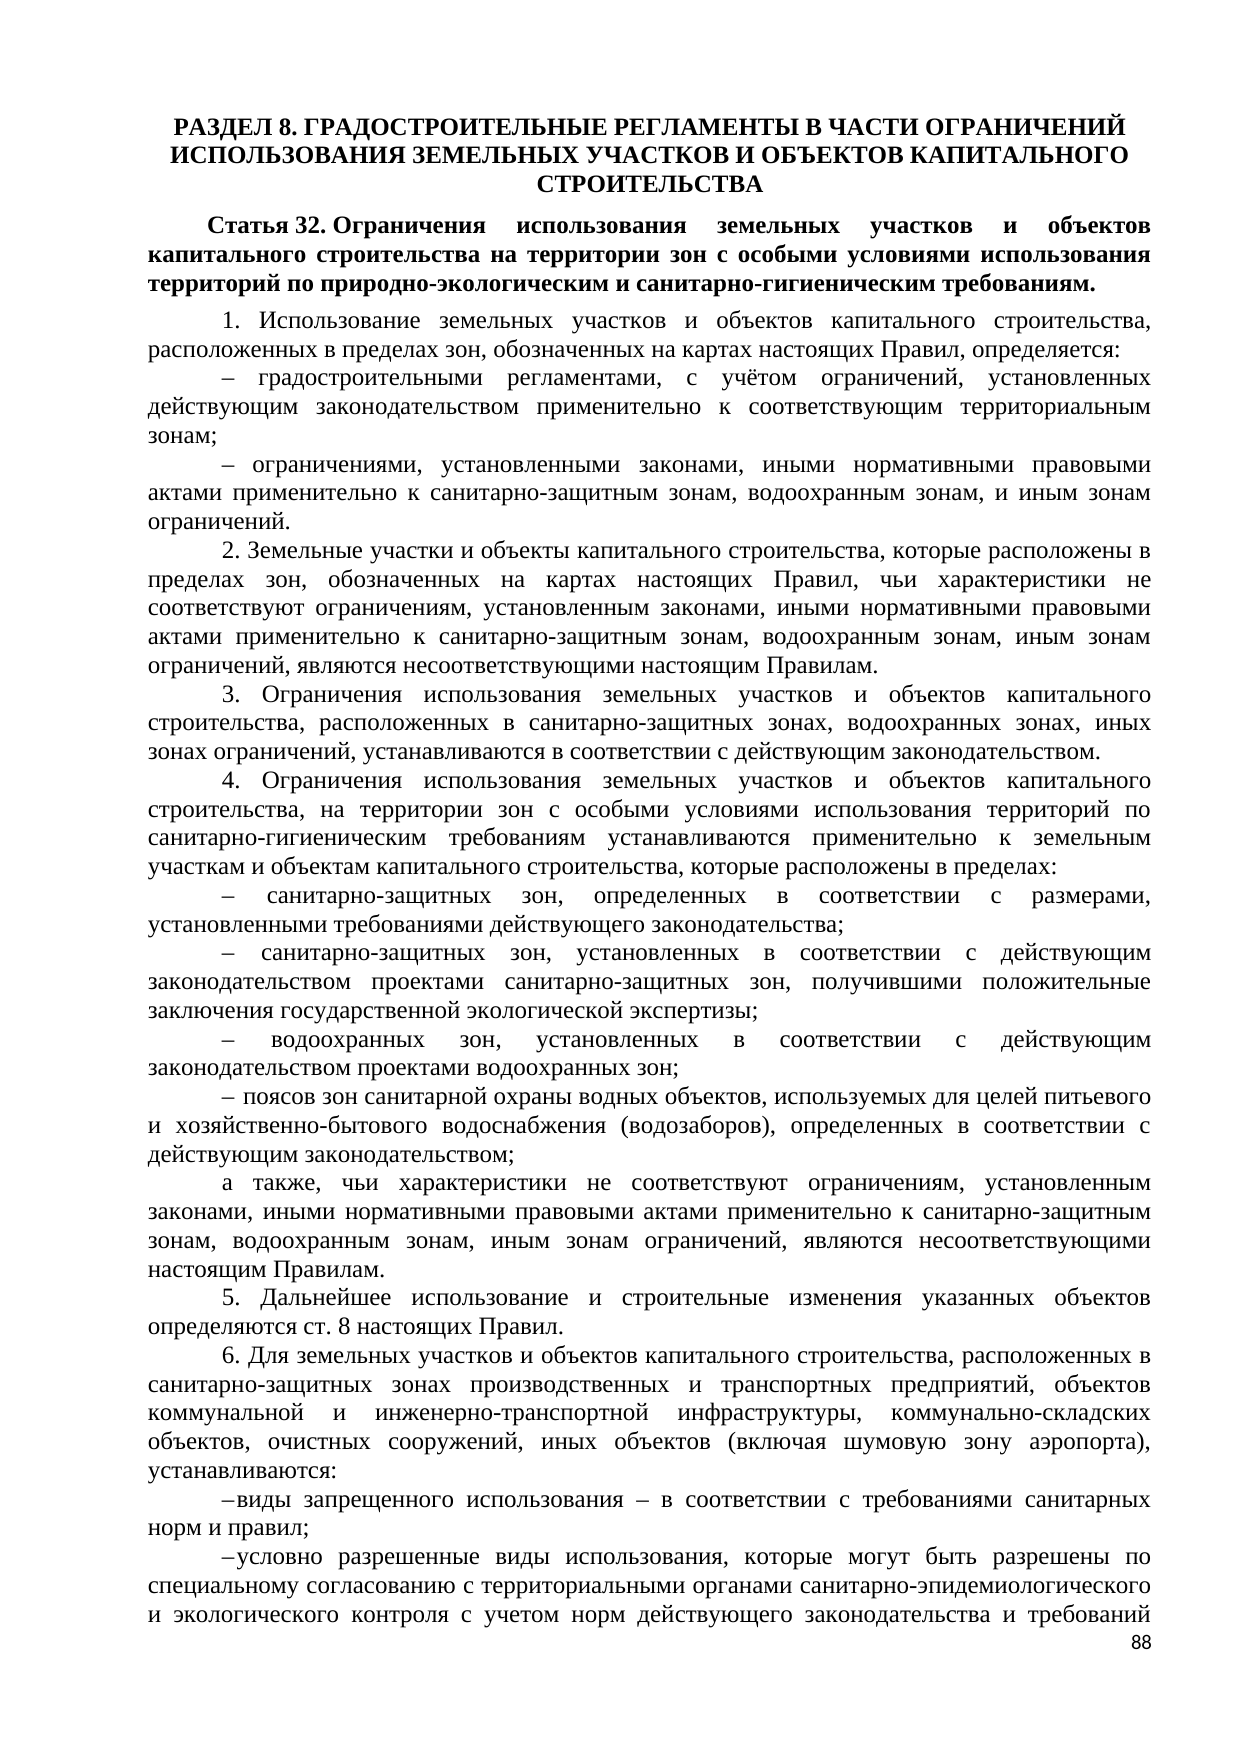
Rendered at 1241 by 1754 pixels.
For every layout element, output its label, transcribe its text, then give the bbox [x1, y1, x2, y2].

text – поясов зон санитарной охраны водных объектов, используемых для целей питьевого и хозяйственно-бытового водоснабжения (водозаборов), определенных в соответствии с действующим законодательством; [148, 1081, 1152, 1167]
text 1. Использование земельных участков и объектов капитального строительства, расположенных в пределах зон, обозначенных на картах настоящих Правил, определяется: [148, 305, 1152, 362]
text РАЗДЕЛ 8. ГРАДОСТРОИТЕЛЬНЫЕ РЕГЛАМЕНТЫ В ЧАСТИ ОГРАНИЧЕНИЙ ИСПОЛЬЗОВАНИЯ ЗЕМЕЛЬНЫХ УЧАСТКОВ И ОБЪЕКТОВ КАПИТАЛЬНОГО СТРОИТЕЛЬСТВА [148, 112, 1152, 198]
text а также, чьи характеристики не соответствуют ограничениям, установленным законами, иными нормативными правовыми актами применительно к санитарно-защитным зонам, водоохранным зонам, иным зонам ограничений, являются несоответствующими настоящим Правилам. [148, 1167, 1152, 1282]
text – градостроительными регламентами, с учётом ограничений, установленных действующим законодательством применительно к соответствующим территориальным зонам; [148, 362, 1152, 449]
text – водоохранных зон, установленных в соответствии с действующим законодательством проектами водоохранных зон; [148, 1024, 1152, 1081]
text 6. Для земельных участков и объектов капитального строительства, расположенных в санитарно-защитных зонах производственных и транспортных предприятий, объектов коммунальной и инженерно-транспортной инфраструктуры, коммунально-складских объектов, очистных сооружений, иных объектов (включая шумовую зону аэропорта), устанавливаются: [148, 1340, 1152, 1484]
text – ограничениями, установленными законами, иными нормативными правовыми актами применительно к санитарно-защитным зонам, водоохранным зонам, и иным зонам ограничений. [148, 449, 1152, 535]
text 5. Дальнейшее использование и строительные изменения указанных объектов определяются ст. 8 настоящих Правил. [148, 1282, 1152, 1340]
text – виды запрещенного использования – в соответствии с требованиями санитарных норм и правил; [148, 1484, 1152, 1541]
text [148, 1541, 1152, 1627]
text Статья 32. Ограничения использования земельных участков и объектов капитального строительства на территории зон с особыми условиями использования территорий по природно-экологическим и санитарно-гигиеническим требованиям. [148, 210, 1152, 297]
text – санитарно-защитных зон, определенных в соответствии с размерами, установленными требованиями действующего законодательства; [148, 880, 1152, 937]
text 4. Ограничения использования земельных участков и объектов капитального строительства, на территории зон с особыми условиями использования территорий по санитарно-гигиеническим требованиям устанавливаются применительно к земельным участкам и объектам капитального строительства, которые расположены в пределах: [148, 765, 1152, 880]
text – санитарно-защитных зон, установленных в соответствии с действующим законодательством проектами санитарно-защитных зон, получившими положительные заключения государственной экологической экспертизы; [148, 937, 1152, 1024]
text 3. Ограничения использования земельных участков и объектов капитального строительства, расположенных в санитарно-защитных зонах, водоохранных зонах, иных зонах ограничений, устанавливаются в соответствии с действующим законодательством. [148, 679, 1152, 765]
text 2. Земельные участки и объекты капитального строительства, которые расположены в пределах зон, обозначенных на картах настоящих Правил, чьи характеристики не соответствуют ограничениям, установленным законами, иными нормативными правовыми актами применительно к санитарно-защитным зонам, водоохранным зонам, иным зонам ограничений, являются несоответствующими настоящим Правилам. [148, 535, 1152, 679]
